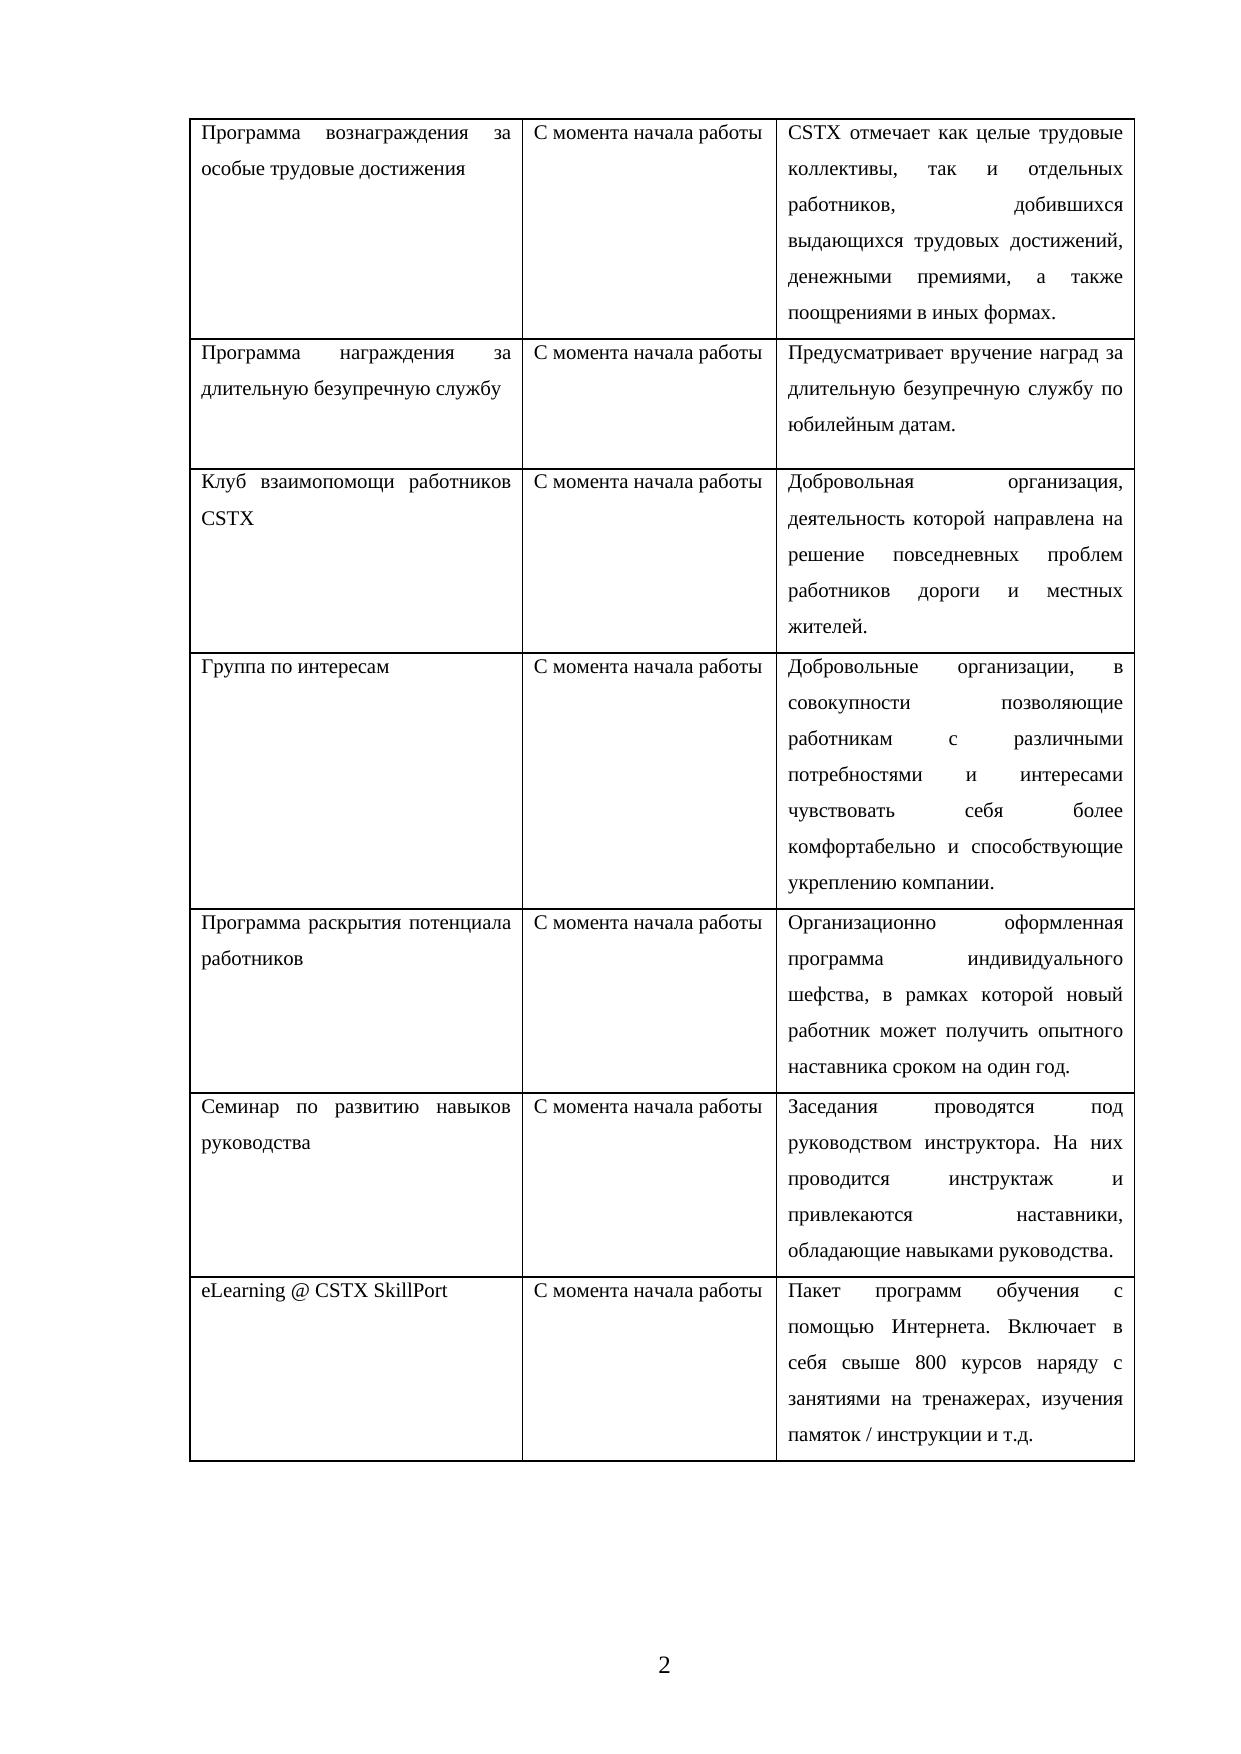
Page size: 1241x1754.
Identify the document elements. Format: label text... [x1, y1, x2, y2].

table_cell С момента начала работы [523, 910, 776, 1092]
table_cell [523, 120, 776, 338]
table_cell CSTX отмечает как целые трудовые коллективы, так и отдельных работников, добившихся выдающихся трудовых достижений, денежными премиями, а также поощрениями в иных формах. [777, 120, 1134, 338]
table_cell Предусматривает вручение наград за длительную безупречную службу по юбилейным датам. [777, 340, 1134, 468]
table_cell Заседания проводятся под руководством инструктора. На них проводится инструктаж и привлекаются наставники, обладающие навыками руководства. [777, 1094, 1134, 1276]
table_cell С момента начала работы [523, 470, 776, 652]
table_cell Добровольные организации, в совокупности позволяющие работникам с различными потребностями и интересами чувствовать себя более комфортабельно и способствующие укреплению компании. [777, 654, 1134, 908]
table_cell Программа награждения за длительную безупречную службу [191, 340, 522, 468]
table_cell Пакет программ обучения с помощью Интернета. Включает в себя свыше 800 курсов наряду с занятиями на тренажерах, изучения памяток / инструкции и т.д. [777, 1278, 1134, 1460]
table_cell Программа раскрытия потенциала работников [191, 910, 522, 1092]
table_cell Добровольная организация, деятельность которой направлена на решение повседневных проблем работников дороги и местных жителей. [777, 470, 1134, 652]
table_cell С момента начала работы [523, 654, 776, 908]
table_cell Клуб взаимопомощи работников CSTX [191, 470, 522, 652]
table_cell Организационно оформленная программа индивидуального шефства, в рамках которой новый работник может получить опытного наставника сроком на один год. [777, 910, 1134, 1092]
table_cell eLearning @ CSTX SkillPort [191, 1278, 522, 1460]
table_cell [523, 1278, 776, 1460]
table_cell Программа вознаграждения за особые трудовые достижения [191, 120, 522, 338]
table_cell С момента начала работы [523, 340, 776, 468]
table_cell С момента начала работы [523, 1094, 776, 1276]
table_cell Группа по интересам [191, 654, 522, 908]
table_cell Семинар по развитию навыков руководства [191, 1094, 522, 1276]
